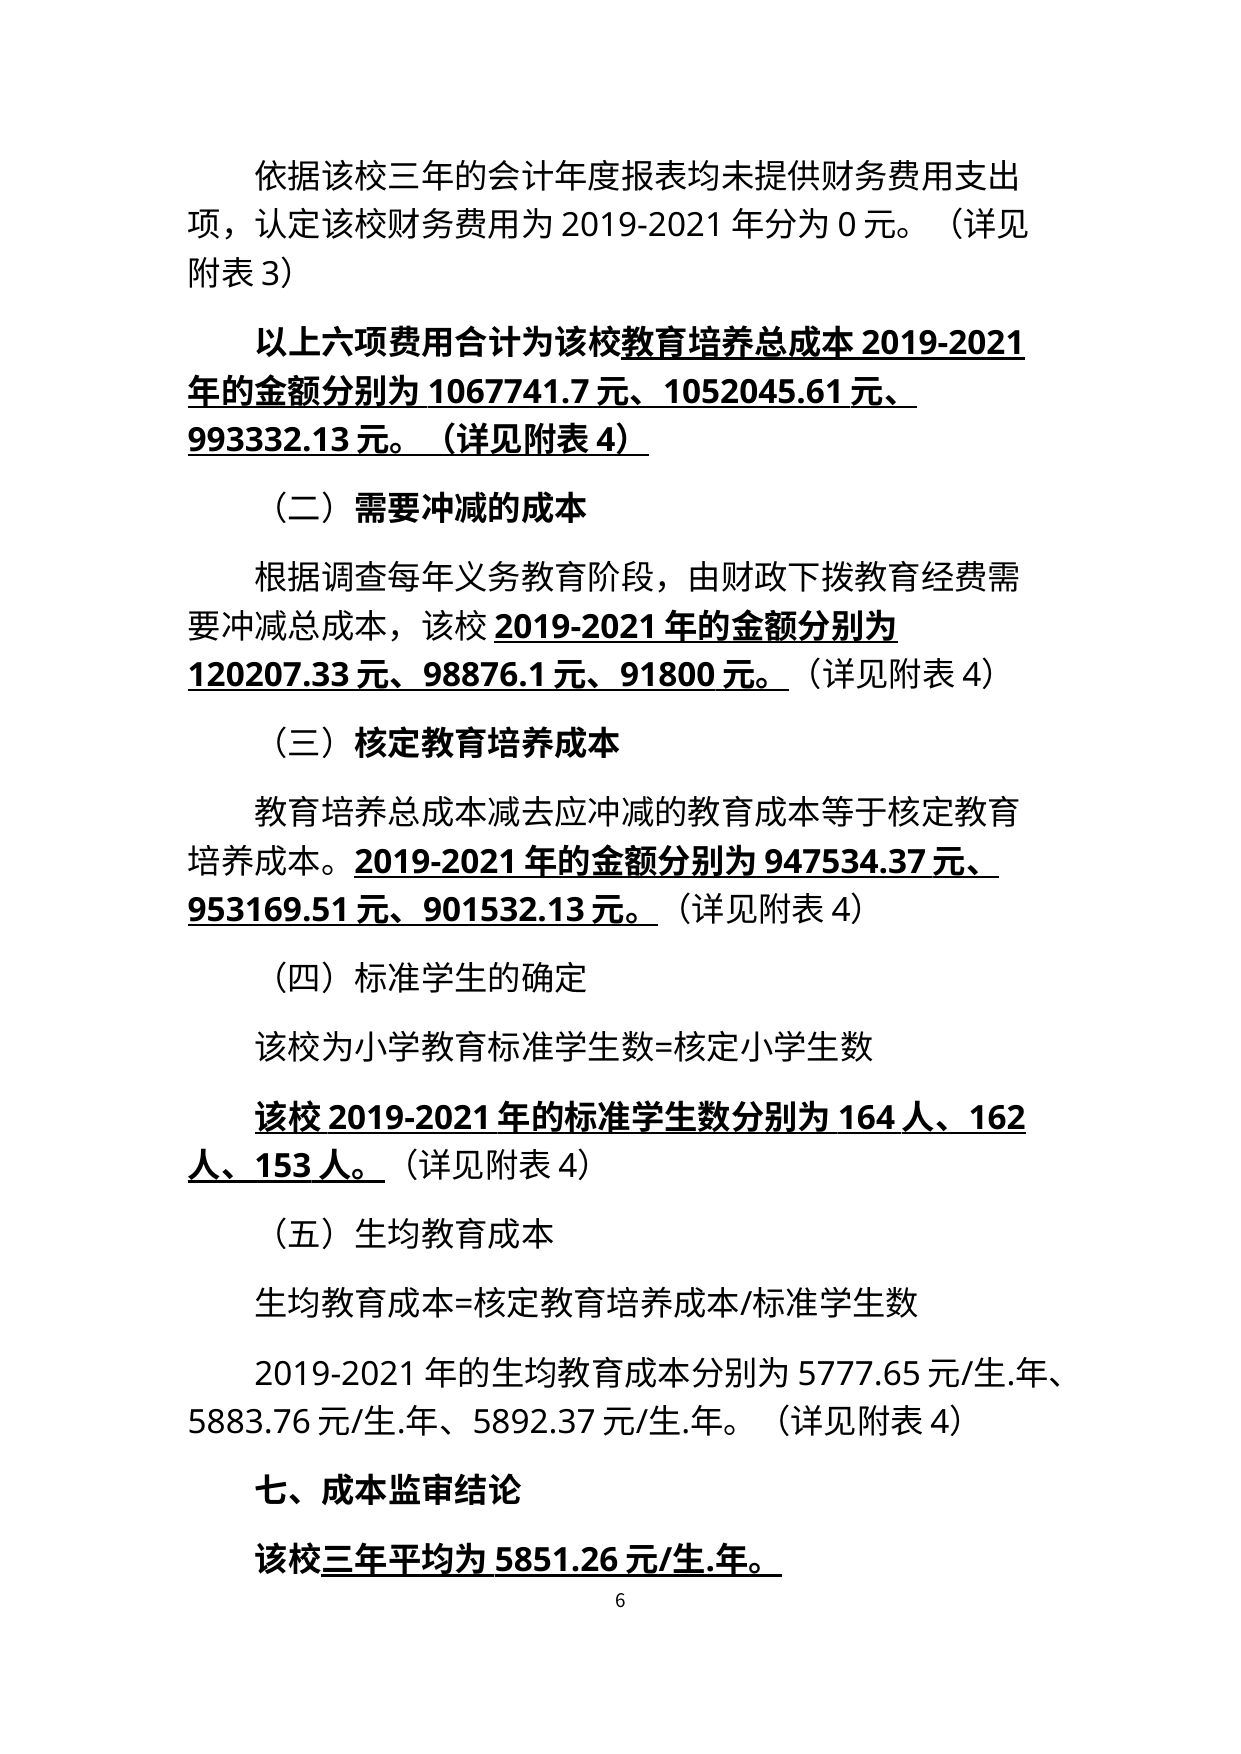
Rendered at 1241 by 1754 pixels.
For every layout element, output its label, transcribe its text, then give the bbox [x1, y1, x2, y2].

text 根据调查每年义务教育阶段，由财政下拨教育经费需要冲减总成本，该校2019-2021年的金额分别为120207.33元、98876.1元、91800元。（详见附表4） [187, 551, 1053, 696]
text 该校2019-2021年的标准学生数分别为164人、162人、153人。（详见附表4） [187, 1090, 1053, 1187]
text 七、成本监审结论 [187, 1464, 1053, 1512]
text 该校为小学教育标准学生数=核定小学生数 [187, 1021, 1053, 1069]
text 以上六项费用合计为该校教育培养总成本2019-2021年的金额分别为1067741.7元、1052045.61元、993332.13元。（详见附表4） [187, 316, 1053, 461]
text （五）生均教育成本 [187, 1208, 1053, 1256]
text （三）核定教育培养成本 [187, 717, 1053, 765]
text 教育培养总成本减去应冲减的教育成本等于核定教育培养成本。2019-2021年的金额分别为947534.37元、953169.51元、901532.13元。（详见附表4） [187, 786, 1053, 931]
text 依据该校三年的会计年度报表均未提供财务费用支出项，认定该校财务费用为2019-2021年分为0元。（详见附表3） [187, 150, 1053, 295]
text （四）标准学生的确定 [187, 952, 1053, 1000]
text （二）需要冲减的成本 [187, 482, 1053, 530]
text 该校三年平均为5851.26元/生.年。 [187, 1533, 1053, 1582]
text 生均教育成本=核定教育培养成本/标准学生数 [187, 1277, 1053, 1326]
text 2019-2021年的生均教育成本分别为5777.65元/生.年、5883.76元/生.年、5892.37元/生.年。（详见附表4） [187, 1346, 1053, 1443]
